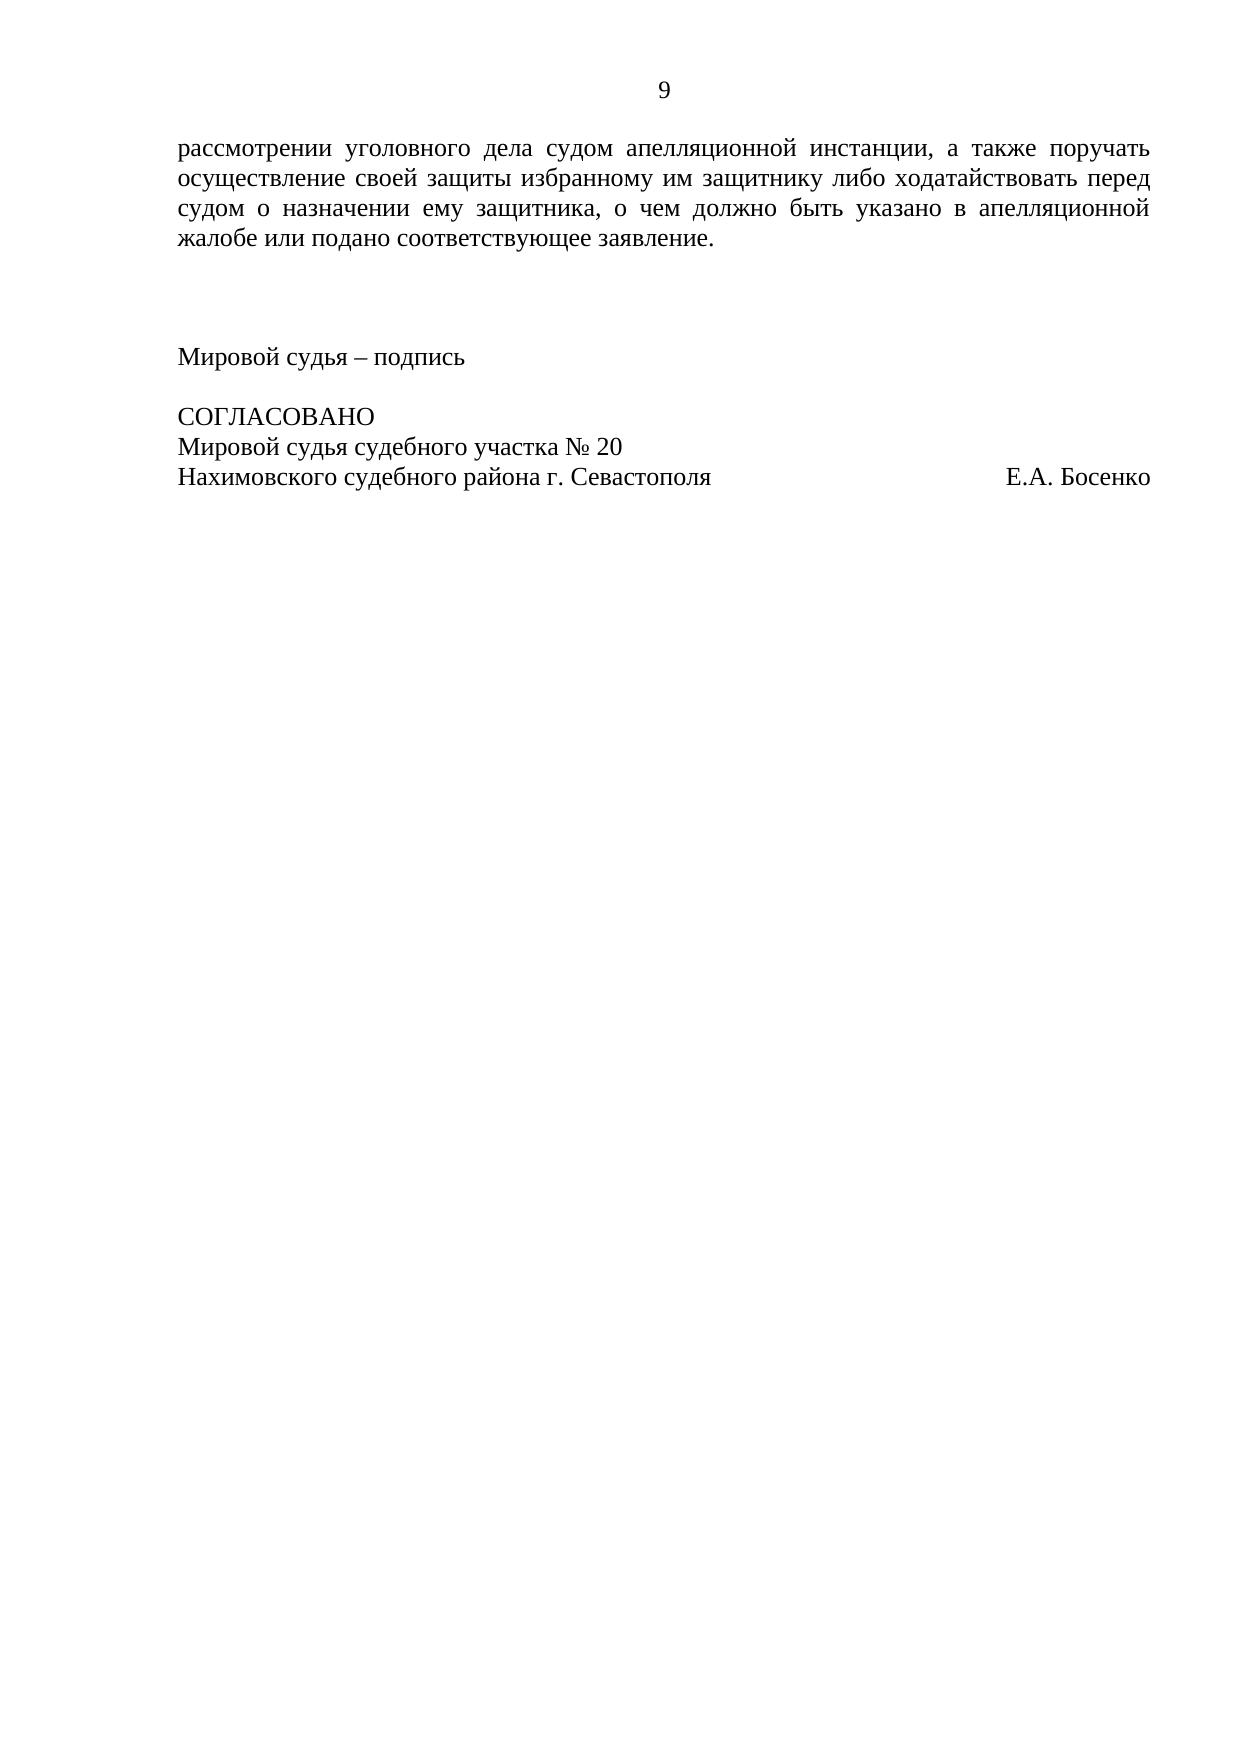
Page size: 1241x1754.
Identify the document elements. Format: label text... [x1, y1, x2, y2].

text Мировой судья судебного участка № 20 [177, 431, 1152, 461]
text Нахимовского судебного района г. Севастополя Е.А. Босенко [177, 461, 1152, 491]
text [177, 132, 1152, 252]
text Мировой судья – подпись [177, 341, 1152, 371]
text СОГЛАСОВАНО [177, 401, 1152, 431]
